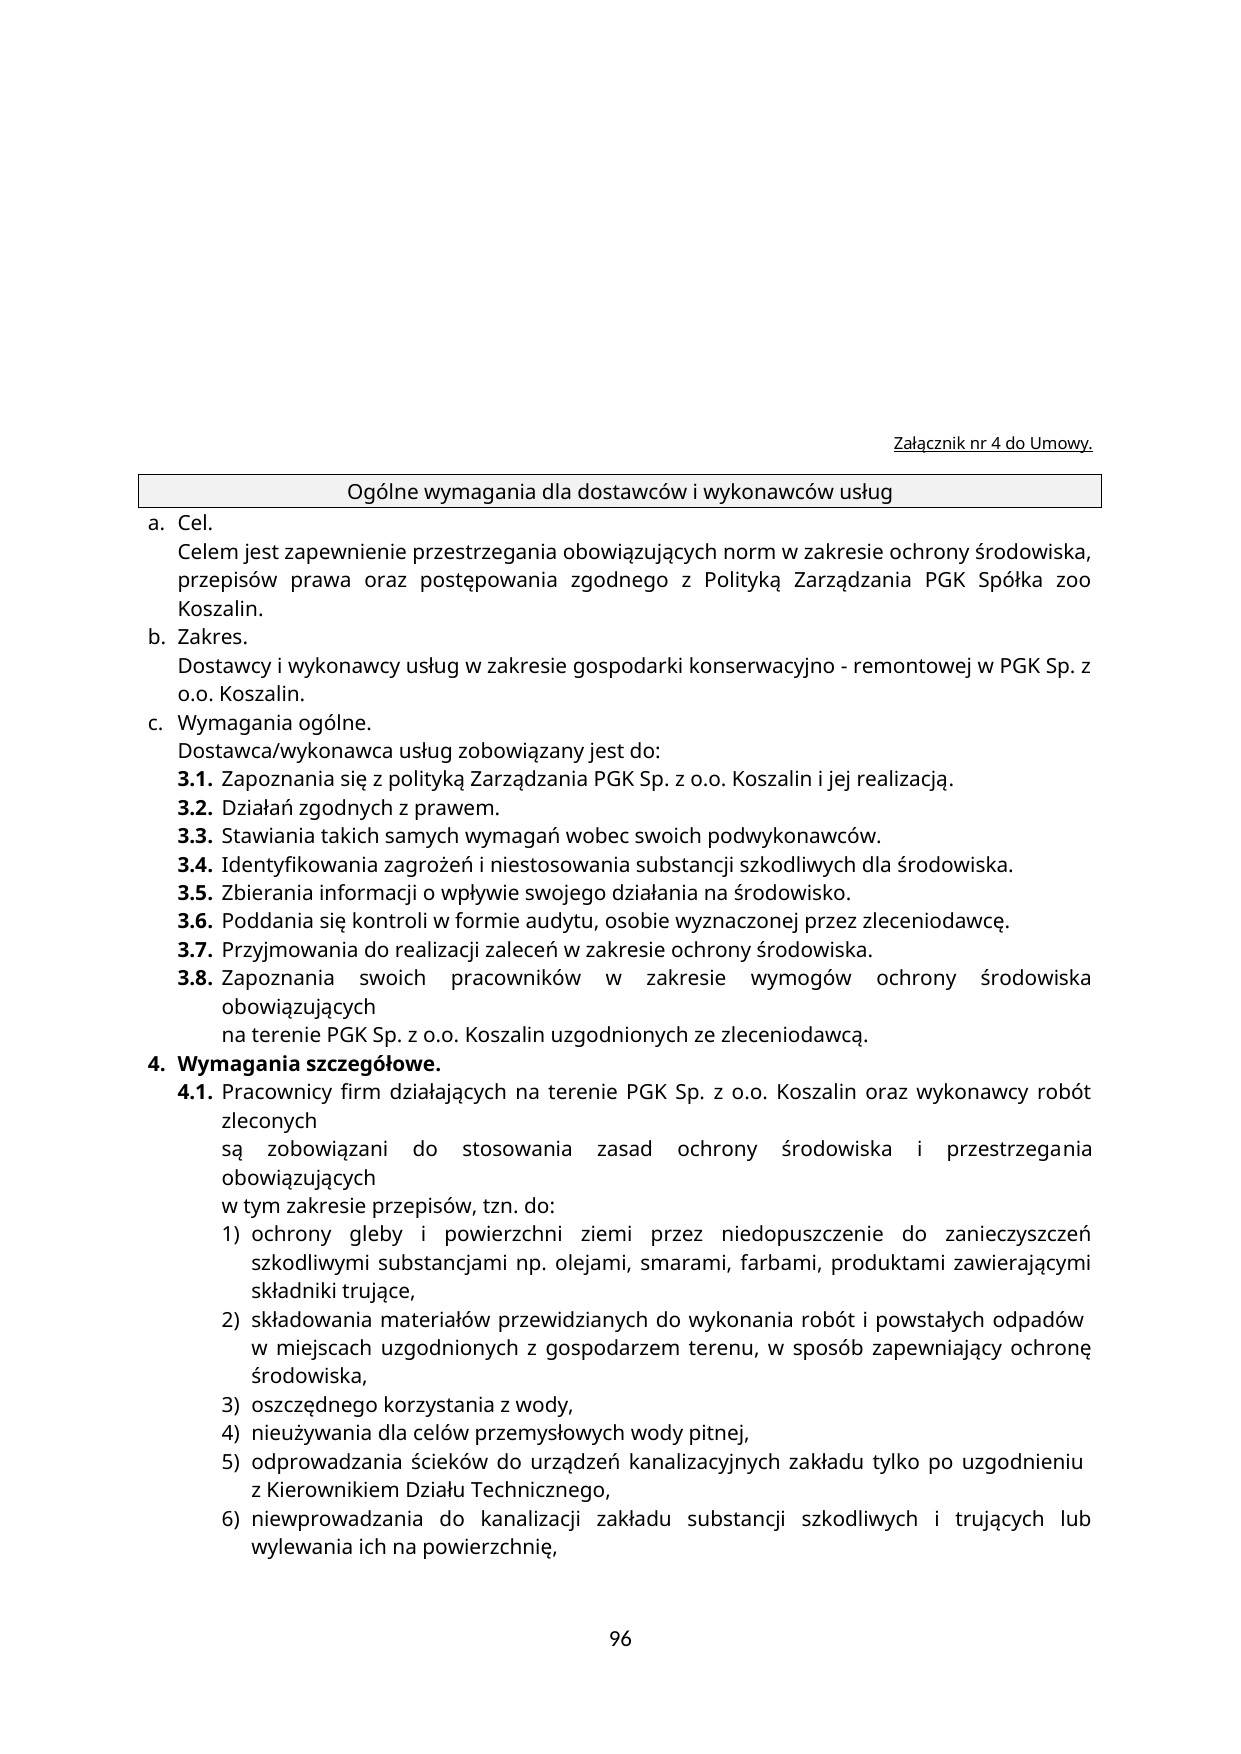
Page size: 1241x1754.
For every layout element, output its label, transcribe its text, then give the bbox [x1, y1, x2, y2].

list Zakres. [148, 622, 1093, 651]
text Celem jest zapewnienie przestrzegania obowiązujących norm w zakresie ochrony środowiska, przepisów prawa oraz postępowania zgodnego z Polityką Zarządzania PGK Spółka zoo Koszalin. [177, 537, 1093, 622]
list nieużywania dla celów przemysłowych wody pitnej, [221, 1418, 1093, 1447]
text Dostawcy i wykonawcy usług w zakresie gospodarki konserwacyjno - remontowej w PGK Sp. z o.o. Koszalin. [177, 651, 1093, 708]
text Dostawca/wykonawca usług zobowiązany jest do: [177, 736, 1093, 764]
list Stawiania takich samych wymagań wobec swoich podwykonawców. [177, 821, 1093, 850]
list Cel. [148, 508, 1093, 537]
list niewprowadzania do kanalizacji zakładu substancji szkodliwych i trujących lub wylewania ich na powierzchnię, [221, 1504, 1093, 1561]
list Poddania się kontroli w formie audytu, osobie wyznaczonej przez zleceniodawcę. [177, 907, 1093, 935]
list składowania materiałów przewidzianych do wykonania robót i powstałych odpadów w miejscach uzgodnionych z gospodarzem terenu, w sposób zapewniający ochronę środowiska, [221, 1305, 1093, 1390]
list Pracownicy firm działających na terenie PGK Sp. z o.o. Koszalin oraz wykonawcy robót zleconych są zobowiązani do stosowania zasad ochrony środowiska i przestrzegania obowiązujących w tym zakresie przepisów, tzn. do: [177, 1077, 1093, 1219]
list Identyfikowania zagrożeń i niestosowania substancji szkodliwych dla środowiska. [177, 850, 1093, 878]
list ochrony gleby i powierzchni ziemi przez niedopuszczenie do zanieczyszczeń szkodliwymi substancjami np. olejami, smarami, farbami, produktami zawierającymi składniki trujące, [221, 1219, 1093, 1305]
list Działań zgodnych z prawem. [177, 793, 1093, 821]
list Wymagania szczegółowe. [148, 1049, 1093, 1077]
list Wymagania ogólne. [148, 708, 1093, 736]
list Zapoznania się z polityką Zarządzania PGK Sp. z o.o. Koszalin i jej realizacją. [177, 764, 1093, 793]
text Załącznik nr 4 do Umowy. [148, 432, 1093, 455]
list Zbierania informacji o wpływie swojego działania na środowisko. [177, 878, 1093, 907]
text Ogólne wymagania dla dostawców i wykonawców usług [139, 475, 1101, 507]
list Zapoznania swoich pracowników w zakresie wymogów ochrony środowiska obowiązujących na terenie PGK Sp. z o.o. Koszalin uzgodnionych ze zleceniodawcą. [177, 963, 1093, 1049]
list oszczędnego korzystania z wody, [221, 1390, 1093, 1418]
list odprowadzania ścieków do urządzeń kanalizacyjnych zakładu tylko po uzgodnieniu z Kierownikiem Działu Technicznego, [221, 1447, 1093, 1504]
list Przyjmowania do realizacji zaleceń w zakresie ochrony środowiska. [177, 935, 1093, 963]
